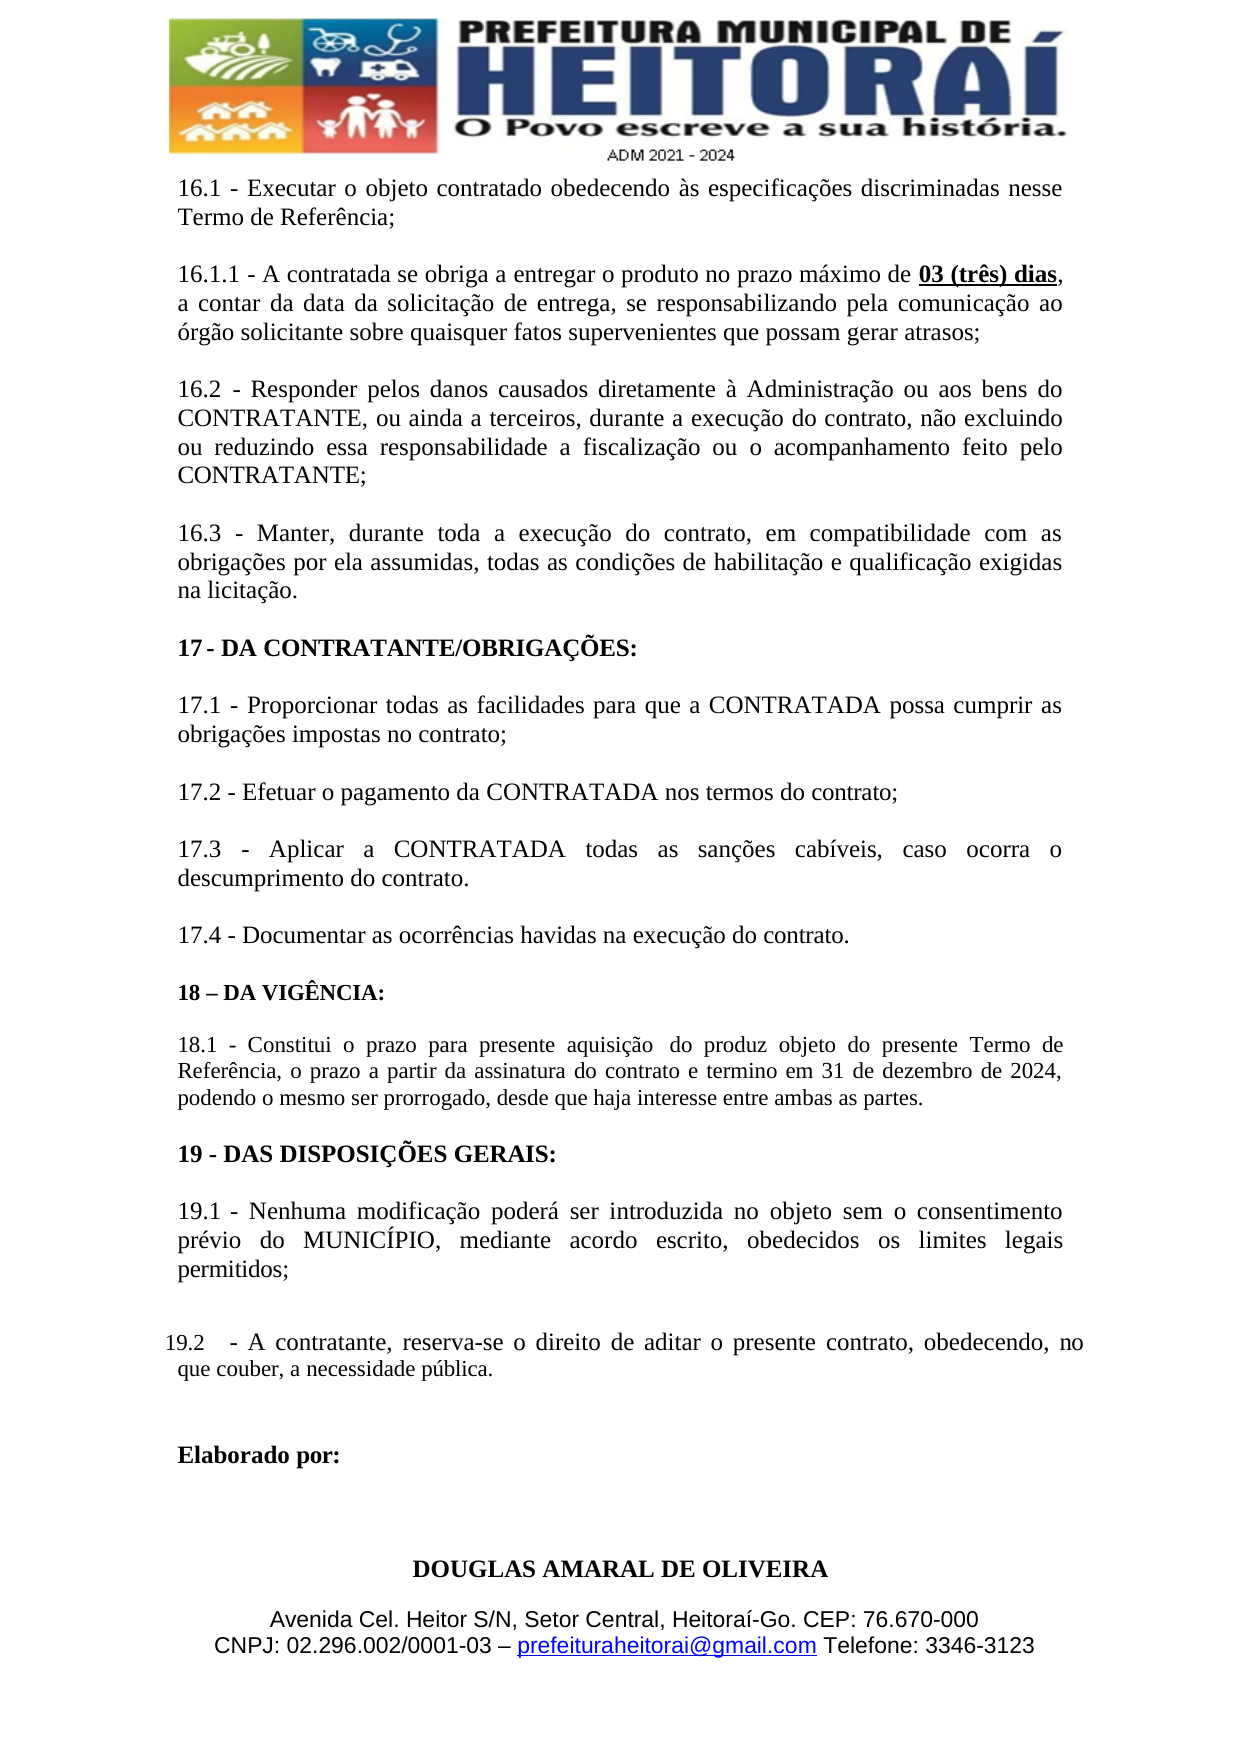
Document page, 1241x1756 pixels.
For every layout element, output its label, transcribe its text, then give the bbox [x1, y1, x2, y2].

list - Documentar as ocorrências havidas na execução do contrato. [177, 921, 1084, 949]
subtitle - DAS DISPOSIÇÕES GERAIS: [177, 1139, 1084, 1168]
list - Aplicar a CONTRATADA todas as sanções cabíveis, caso ocorra o descumprimento do contrato. [177, 834, 1063, 892]
list - A contratada se obriga a entregar o produto no prazo máximo de 03 (três) dias, a contar da data da solicitação de entrega, se responsabilizando pela comunicação ao órgão solicitante sobre quaisquer fatos supervenientes que possam gerar atrasos; [177, 259, 1064, 345]
list - Nenhuma modificação poderá ser introduzida no objeto sem o consentimento prévio do MUNICÍPIO, mediante acordo escrito, obedecidos os limites legais permitidos; [177, 1196, 1064, 1282]
subtitle DOUGLAS AMARAL DE OLIVEIRA [182, 1555, 1058, 1583]
list - Responder pelos danos causados diretamente à Administração ou aos bens do CONTRATANTE, ou ainda a terceiros, durante a execução do contrato, não excluindo ou reduzindo essa responsabilidade a fiscalização ou o acompanhamento feito pelo CONTRATANTE; [177, 374, 1064, 489]
subtitle - DA CONTRATANTE/OBRIGAÇÕES: [177, 633, 1084, 662]
list - Executar o objeto contratado obedecendo às especificações discriminadas nesse Termo de Referência; [177, 173, 1063, 230]
list - Constitui o prazo para presente aquisição do produz objeto do presente Termo de Referência, o prazo a partir da assinatura do contrato e termino em 31 de dezembro de 2024, podendo o mesmo ser prorrogado, desde que haja interesse entre ambas as partes. [177, 1031, 1064, 1110]
list - A contratante, reserva-se o direito de aditar o presente contrato, obedecendo, no que couber, a necessidade pública. [164, 1327, 1084, 1382]
list - Efetuar o pagamento da CONTRATADA nos termos do contrato; [177, 777, 1084, 806]
list - Manter, durante toda a execução do contrato, em compatibilidade com as obrigações por ela assumidas, todas as condições de habilitação e qualificação exigidas na licitação. [177, 518, 1063, 604]
picture [168, 18, 1085, 172]
list – DA VIGÊNCIA: [177, 979, 1084, 1005]
list - Proporcionar todas as facilidades para que a CONTRATADA possa cumprir as obrigações impostas no contrato; [177, 691, 1063, 748]
text Elaborado por: [177, 1440, 1084, 1468]
